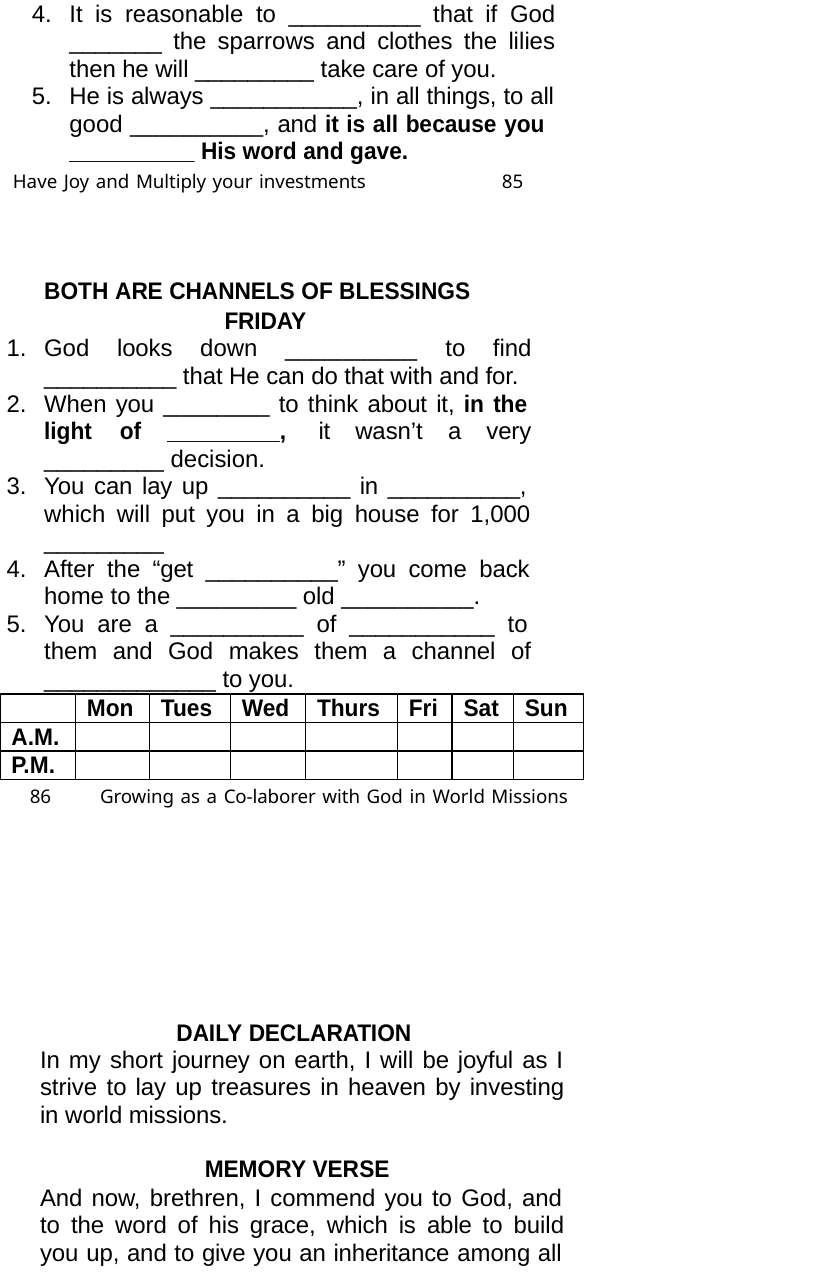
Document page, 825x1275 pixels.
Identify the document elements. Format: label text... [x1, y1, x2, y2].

text __________ His word and gave. [21, 138, 825, 165]
text 2. When you ________ to think about it, in the [6, 390, 825, 417]
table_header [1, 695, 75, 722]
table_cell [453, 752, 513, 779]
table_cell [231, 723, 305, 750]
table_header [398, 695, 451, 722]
text FRIDAY [6, 307, 825, 335]
text then he will _________ take care of you. [21, 55, 825, 83]
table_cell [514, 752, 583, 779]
text __________ that He can do that with and for. [6, 362, 825, 390]
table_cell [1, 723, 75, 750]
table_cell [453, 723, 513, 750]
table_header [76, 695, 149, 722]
text light of _________, it wasn’t a very [6, 417, 825, 445]
text BOTH ARE CHANNELS OF BLESSINGS [6, 269, 825, 307]
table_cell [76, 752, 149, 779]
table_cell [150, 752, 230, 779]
text them and God makes them a channel of [6, 638, 825, 665]
text _______ the sparrows and clothes the lilies [21, 27, 825, 55]
text 1. God looks down __________ to find [6, 335, 825, 362]
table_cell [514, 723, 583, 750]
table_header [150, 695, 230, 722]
text home to the _________ old __________. [6, 583, 825, 610]
text strive to lay up treasures in heaven by investing [40, 1074, 825, 1101]
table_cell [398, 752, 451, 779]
text _________ decision. [6, 445, 825, 473]
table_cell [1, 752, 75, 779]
text Have Joy and Multiply your investments 85 [6, 165, 825, 194]
text which will put you in a big house for 1,000 [6, 500, 825, 528]
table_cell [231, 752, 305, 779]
text 4. It is reasonable to __________ that if God [21, 0, 825, 27]
text 86 Growing as a Co-laborer with God in World Missions [29, 780, 825, 809]
text And now, brethren, I commend you to God, and [40, 1184, 825, 1212]
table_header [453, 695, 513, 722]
text DAILY DECLARATION [40, 1024, 825, 1046]
text _________ [6, 528, 825, 555]
text to the word of his grace, which is able to build [40, 1212, 825, 1239]
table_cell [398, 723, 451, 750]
text _____________ to you. [6, 665, 825, 693]
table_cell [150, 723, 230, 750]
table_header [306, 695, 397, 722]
text in world missions. [40, 1101, 825, 1129]
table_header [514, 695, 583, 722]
text 5. You are a __________ of ___________ to [6, 610, 825, 638]
text good __________, and it is all because you [21, 110, 825, 138]
text 3. You can lay up __________ in __________, [6, 473, 825, 500]
text MEMORY VERSE [40, 1154, 825, 1184]
text In my short journey on earth, I will be joyful as I [40, 1046, 825, 1074]
text 4. After the “get __________” you come back [6, 555, 825, 583]
text you up, and to give you an inheritance among all [40, 1239, 825, 1267]
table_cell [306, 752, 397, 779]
text 5. He is always ___________, in all things, to all [21, 83, 825, 110]
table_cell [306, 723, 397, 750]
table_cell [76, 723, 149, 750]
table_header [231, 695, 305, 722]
